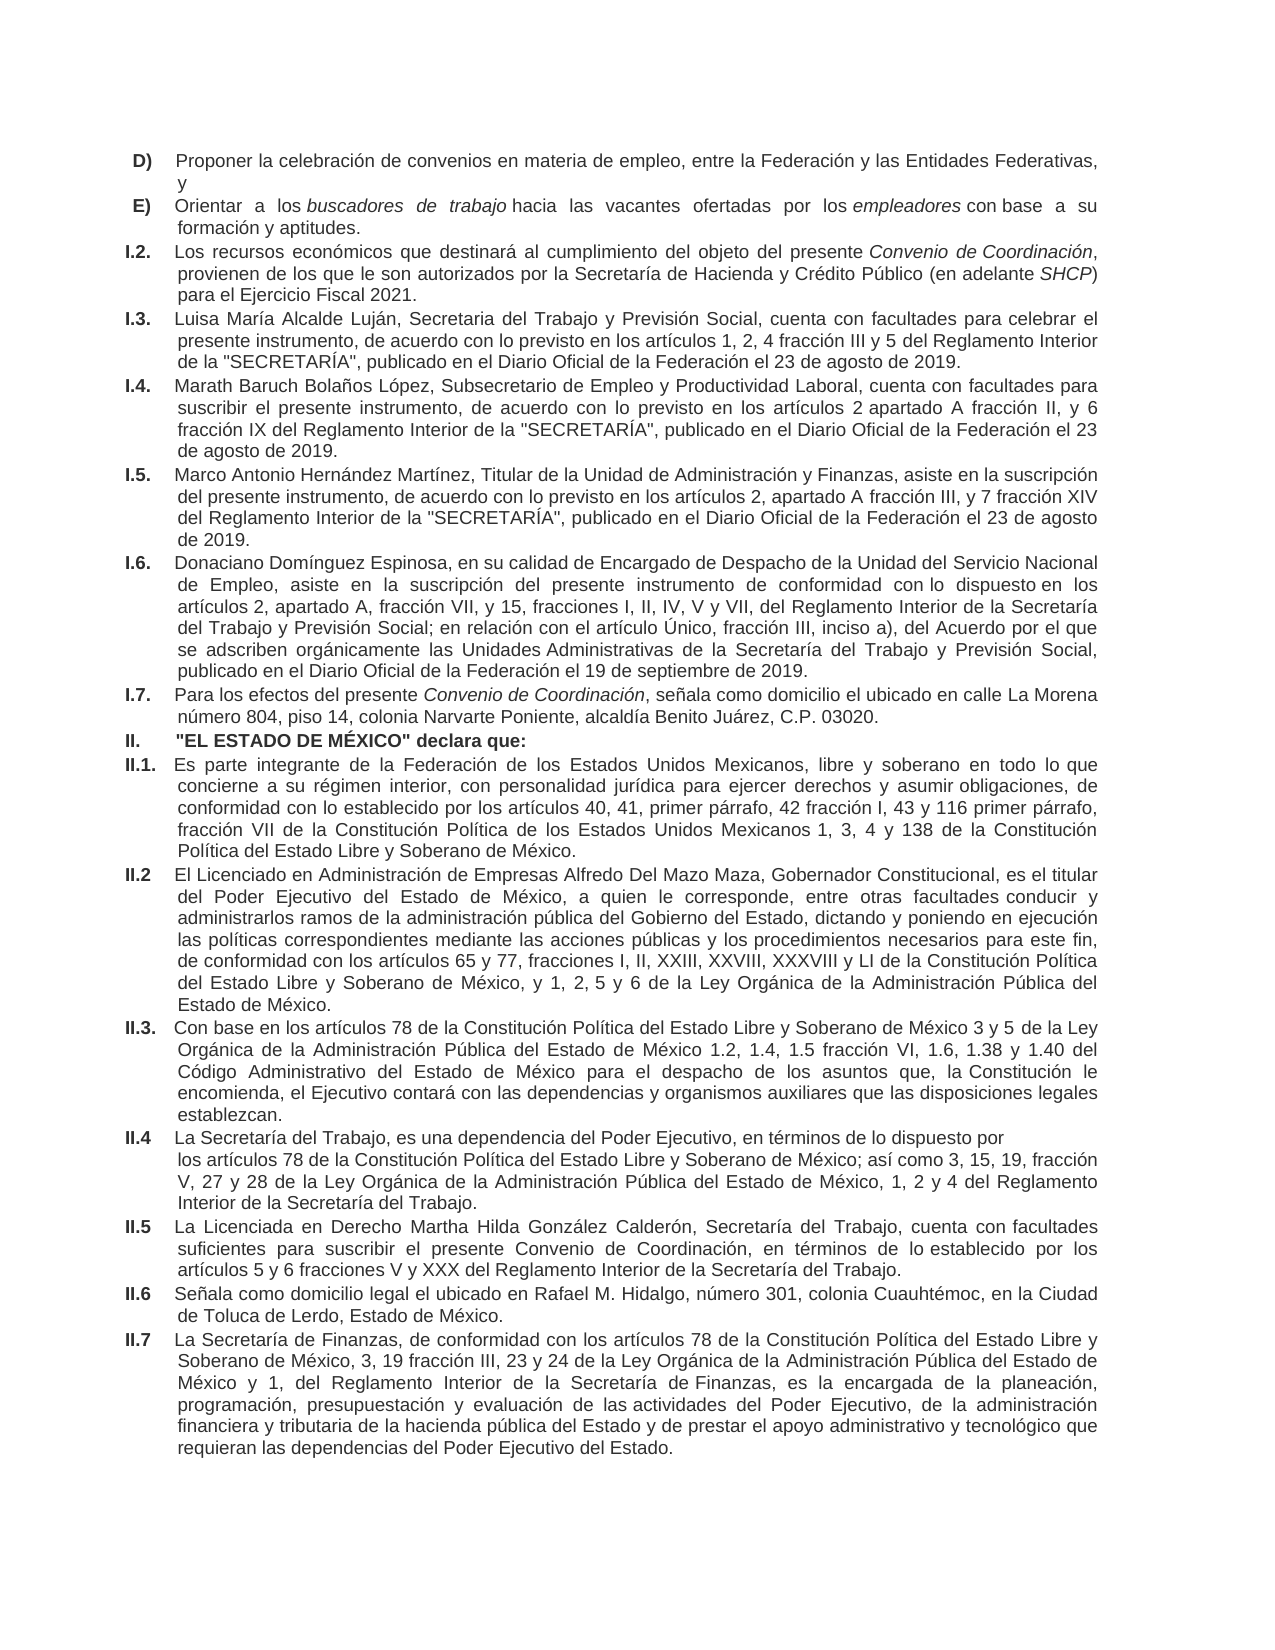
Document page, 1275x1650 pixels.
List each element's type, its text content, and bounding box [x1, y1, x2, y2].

text II.3. Con base en los artículos 78 de la Constitución Política del Estado Libre y Soberano de México 3 y 5 de la Ley Orgánica de la Administración Pública del Estado de México 1.2, 1.4, 1.5 fracción VI, 1.6, 1.38 y 1.40 del Código Administrativo del Estado de México para el despacho de los asuntos que, la Constitución le encomienda, el Ejecutivo contará con las dependencias y organismos auxiliares que las disposiciones legales establezcan. [125, 1015, 1098, 1125]
text I.7. Para los efectos del presente Convenio de Coordinación, señala como domicilio el ubicado en calle La Morena número 804, piso 14, colonia Narvarte Poniente, alcaldía Benito Juárez, C.P. 03020. [125, 682, 1098, 727]
text I.3. Luisa María Alcalde Luján, Secretaria del Trabajo y Previsión Social, cuenta con facultades para celebrar el presente instrumento, de acuerdo con lo previsto en los artículos 1, 2, 4 fracción III y 5 del Reglamento Interior de la "SECRETARÍA", publicado en el Diario Oficial de la Federación el 23 de agosto de 2019. [125, 306, 1098, 373]
text II.7 La Secretaría de Finanzas, de conformidad con los artículos 78 de la Constitución Política del Estado Libre y Soberano de México, 3, 19 fracción III, 23 y 24 de la Ley Orgánica de la Administración Pública del Estado de México y 1, del Reglamento Interior de la Secretaría de Finanzas, es la encargada de la planeación, programación, presupuestación y evaluación de las actividades del Poder Ejecutivo, de la administración financiera y tributaria de la hacienda pública del Estado y de prestar el apoyo administrativo y tecnológico que requieran las dependencias del Poder Ejecutivo del Estado. [125, 1326, 1098, 1458]
text I.6. Donaciano Domínguez Espinosa, en su calidad de Encargado de Despacho de la Unidad del Servicio Nacional de Empleo, asiste en la suscripción del presente instrumento de conformidad con lo dispuesto en los artículos 2, apartado A, fracción VII, y 15, fracciones I, II, IV, V y VII, del Reglamento Interior de la Secretaría del Trabajo y Previsión Social; en relación con el artículo Único, fracción III, inciso a), del Acuerdo por el que se adscriben orgánicamente las Unidades Administrativas de la Secretaría del Trabajo y Previsión Social, publicado en el Diario Oficial de la Federación el 19 de septiembre de 2019. [125, 550, 1098, 682]
text II.6 Señala como domicilio legal el ubicado en Rafael M. Hidalgo, número 301, colonia Cuauhtémoc, en la Ciudad de Toluca de Lerdo, Estado de México. [125, 1281, 1098, 1326]
text I.2. Los recursos económicos que destinará al cumplimiento del objeto del presente Convenio de Coordinación, provienen de los que le son autorizados por la Secretaría de Hacienda y Crédito Público (en adelante SHCP) para el Ejercicio Fiscal 2021. [125, 239, 1098, 306]
text II. "EL ESTADO DE MÉXICO" declara que: [125, 727, 1098, 751]
text II.2 El Licenciado en Administración de Empresas Alfredo Del Mazo Maza, Gobernador Constitucional, es el titular del Poder Ejecutivo del Estado de México, a quien le corresponde, entre otras facultades conducir y administrarlos ramos de la administración pública del Gobierno del Estado, dictando y poniendo en ejecución las políticas correspondientes mediante las acciones públicas y los procedimientos necesarios para este fin, de conformidad con los artículos 65 y 77, fracciones I, II, XXIII, XXVIII, XXXVIII y LI de la Constitución Política del Estado Libre y Soberano de México, y 1, 2, 5 y 6 de la Ley Orgánica de la Administración Pública del Estado de México. [125, 862, 1098, 1015]
text E) Orientar a los buscadores de trabajo hacia las vacantes ofertadas por los empleadores con base a su formación y aptitudes. [132, 193, 1098, 239]
text II.5 La Licenciada en Derecho Martha Hilda González Calderón, Secretaría del Trabajo, cuenta con facultades suficientes para suscribir el presente Convenio de Coordinación, en términos de lo establecido por los artículos 5 y 6 fracciones V y XXX del Reglamento Interior de la Secretaría del Trabajo. [125, 1214, 1098, 1281]
text II.4 La Secretaría del Trabajo, es una dependencia del Poder Ejecutivo, en términos de lo dispuesto por [125, 1125, 1098, 1149]
text D) Proponer la celebración de convenios en materia de empleo, entre la Federación y las Entidades Federativas, y [132, 148, 1098, 193]
text I.5. Marco Antonio Hernández Martínez, Titular de la Unidad de Administración y Finanzas, asiste en la suscripción del presente instrumento, de acuerdo con lo previsto en los artículos 2, apartado A fracción III, y 7 fracción XIV del Reglamento Interior de la "SECRETARÍA", publicado en el Diario Oficial de la Federación el 23 de agosto de 2019. [125, 461, 1098, 550]
text los artículos 78 de la Constitución Política del Estado Libre y Soberano de México; así como 3, 15, 19, fracción V, 27 y 28 de la Ley Orgánica de la Administración Pública del Estado de México, 1, 2 y 4 del Reglamento Interior de la Secretaría del Trabajo. [177, 1149, 1098, 1214]
text II.1. Es parte integrante de la Federación de los Estados Unidos Mexicanos, libre y soberano en todo lo que concierne a su régimen interior, con personalidad jurídica para ejercer derechos y asumir obligaciones, de conformidad con lo establecido por los artículos 40, 41, primer párrafo, 42 fracción I, 43 y 116 primer párrafo, fracción VII de la Constitución Política de los Estados Unidos Mexicanos 1, 3, 4 y 138 de la Constitución Política del Estado Libre y Soberano de México. [125, 751, 1098, 862]
text I.4. Marath Baruch Bolaños López, Subsecretario de Empleo y Productividad Laboral, cuenta con facultades para suscribir el presente instrumento, de acuerdo con lo previsto en los artículos 2 apartado A fracción II, y 6 fracción IX del Reglamento Interior de la "SECRETARÍA", publicado en el Diario Oficial de la Federación el 23 de agosto de 2019. [125, 373, 1098, 461]
